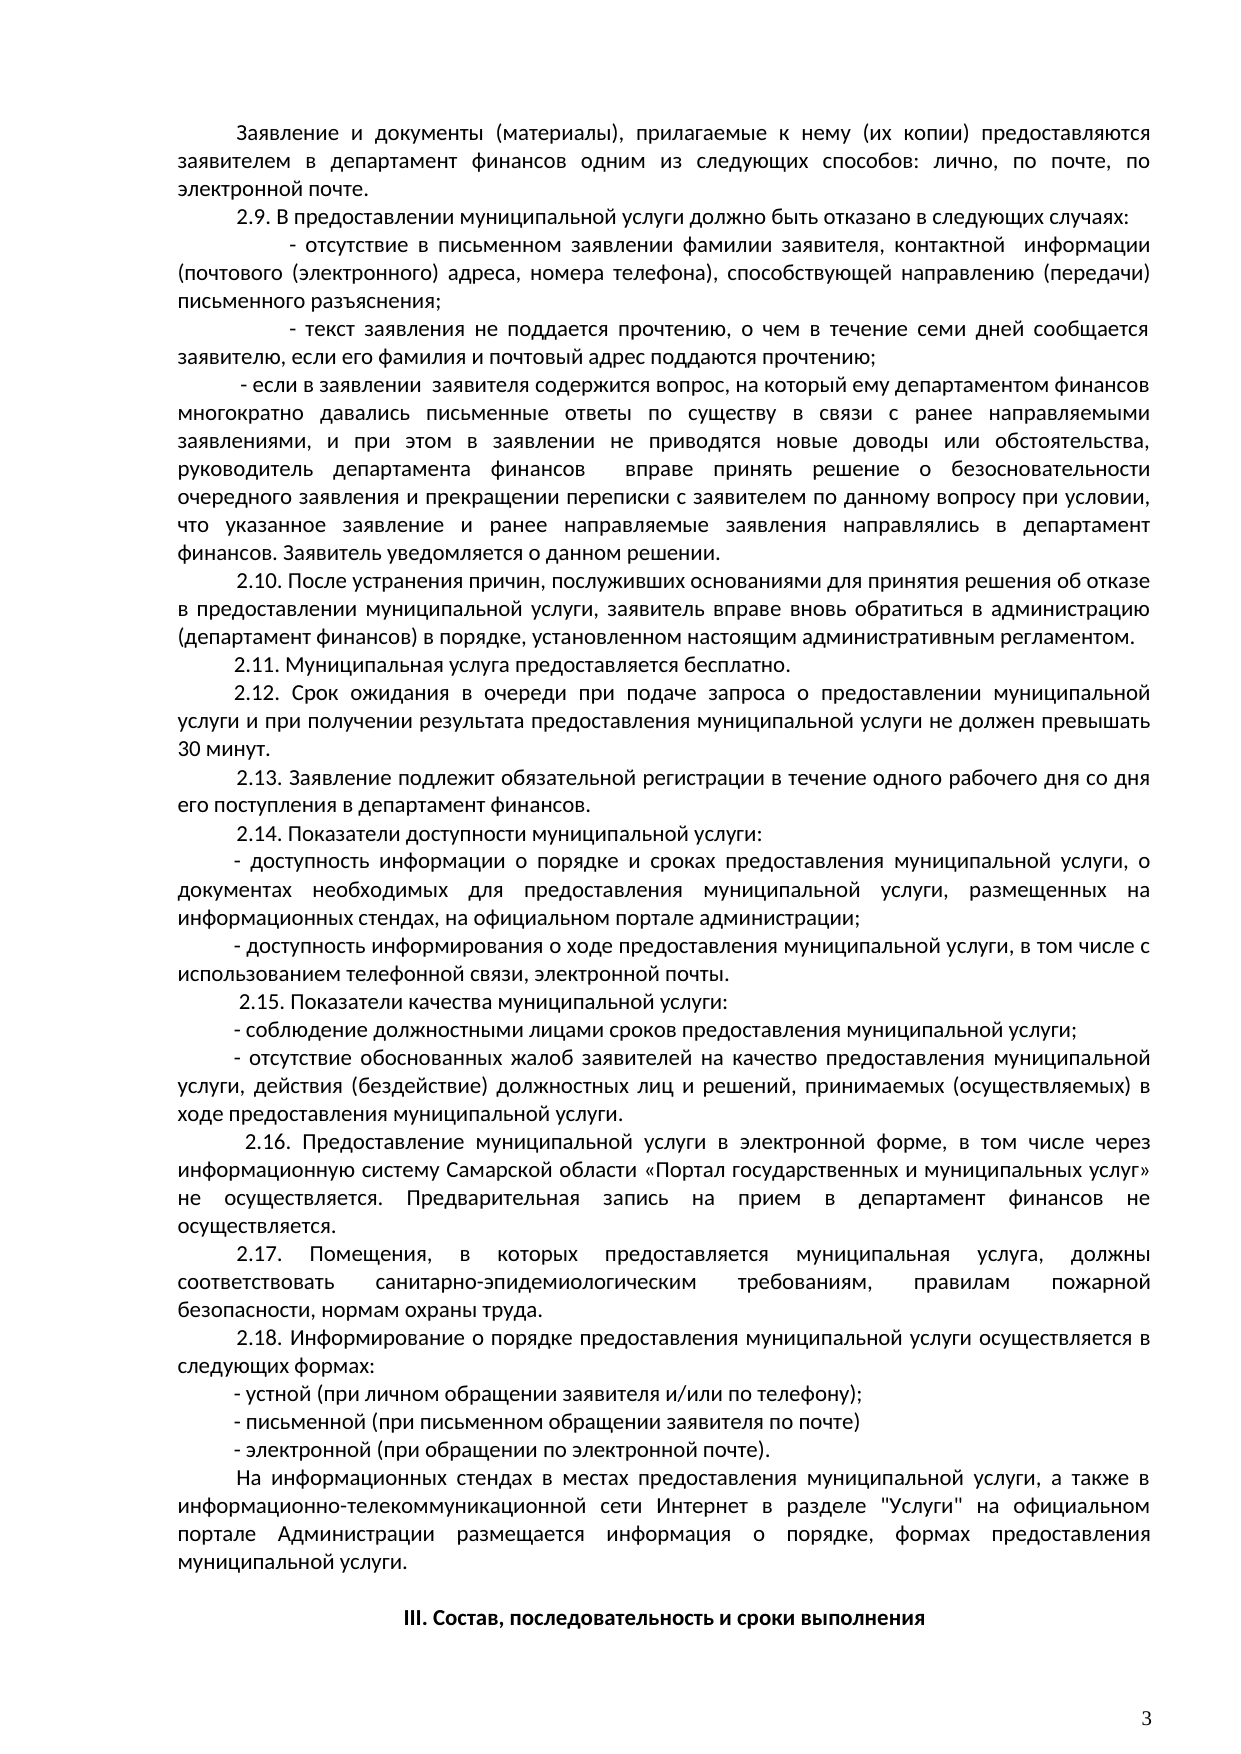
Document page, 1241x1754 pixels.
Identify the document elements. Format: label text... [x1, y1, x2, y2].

text 2.12. Срок ожидания в очереди при подаче запроса о предоставлении муниципальной услуги и при получении результата предоставления муниципальной услуги не должен превышать 30 минут. [177, 678, 1152, 763]
text - если в заявлении заявителя содержится вопрос, на который ему департаментом финансов многократно давались письменные ответы по существу в связи с ранее направляемыми заявлениями, и при этом в заявлении не приводятся новые доводы или обстоятельства, руководитель департамента финансов вправе принять решение о безосновательности очередного заявления и прекращении переписки с заявителем по данному вопросу при условии, что указанное заявление и ранее направляемые заявления направлялись в департамент финансов. Заявитель уведомляется о данном решении. [177, 370, 1152, 566]
text Заявление и документы (материалы), прилагаемые к нему (их копии) предоставляются заявителем в департамент финансов одним из следующих способов: лично, по почте, по электронной почте. [177, 118, 1152, 202]
text 2.10. После устранения причин, послуживших основаниями для принятия решения об отказе в предоставлении муниципальной услуги, заявитель вправе вновь обратиться в администрацию (департамент финансов) в порядке, установленном настоящим административным регламентом. [177, 566, 1152, 651]
text - письменной (при письменном обращении заявителя по почте) [177, 1407, 1152, 1435]
title III. Состав, последовательность и сроки выполнения [177, 1603, 1152, 1631]
text 2.17. Помещения, в которых предоставляется муниципальная услуга, должны соответствовать санитарно-эпидемиологическим требованиям, правилам пожарной безопасности, нормам охраны труда. [177, 1239, 1152, 1323]
text На информационных стендах в местах предоставления муниципальной услуги, а также в информационно-телекоммуникационной сети Интернет в разделе "Услуги" на официальном портале Администрации размещается информация о порядке, формах предоставления муниципальной услуги. [177, 1463, 1152, 1575]
text 2.16. Предоставление муниципальной услуги в электронной форме, в том числе через информационную систему Самарской области «Портал государственных и муниципальных услуг» не осуществляется. Предварительная запись на прием в департамент финансов не осуществляется. [177, 1127, 1152, 1239]
text 2.11. Муниципальная услуга предоставляется бесплатно. [177, 651, 1152, 678]
text - текст заявления не поддается прочтению, о чем в течение семи дней сообщается заявителю, если его фамилия и почтовый адрес поддаются прочтению; [177, 314, 1152, 370]
text 2.15. Показатели качества муниципальной услуги: [177, 987, 1152, 1015]
text 2.13. Заявление подлежит обязательной регистрации в течение одного рабочего дня со дня его поступления в департамент финансов. [177, 763, 1152, 819]
text - отсутствие в письменном заявлении фамилии заявителя, контактной информации (почтового (электронного) адреса, номера телефона), способствующей направлению (передачи) письменного разъяснения; [177, 230, 1152, 314]
text 2.14. Показатели доступности муниципальной услуги: [177, 819, 1152, 847]
text - доступность информирования о ходе предоставления муниципальной услуги, в том числе с использованием телефонной связи, электронной почты. [177, 931, 1152, 987]
text 2.9. В предоставлении муниципальной услуги должно быть отказано в следующих случаях: [177, 202, 1152, 230]
text - устной (при личном обращении заявителя и/или по телефону); [177, 1379, 1152, 1407]
text - соблюдение должностными лицами сроков предоставления муниципальной услуги; [177, 1015, 1152, 1043]
text - электронной (при обращении по электронной почте). [177, 1435, 1152, 1463]
text - отсутствие обоснованных жалоб заявителей на качество предоставления муниципальной услуги, действия (бездействие) должностных лиц и решений, принимаемых (осуществляемых) в ходе предоставления муниципальной услуги. [177, 1043, 1152, 1127]
text 2.18. Информирование о порядке предоставления муниципальной услуги осуществляется в следующих формах: [177, 1323, 1152, 1379]
text - доступность информации о порядке и сроках предоставления муниципальной услуги, о документах необходимых для предоставления муниципальной услуги, размещенных на информационных стендах, на официальном портале администрации; [177, 847, 1152, 931]
